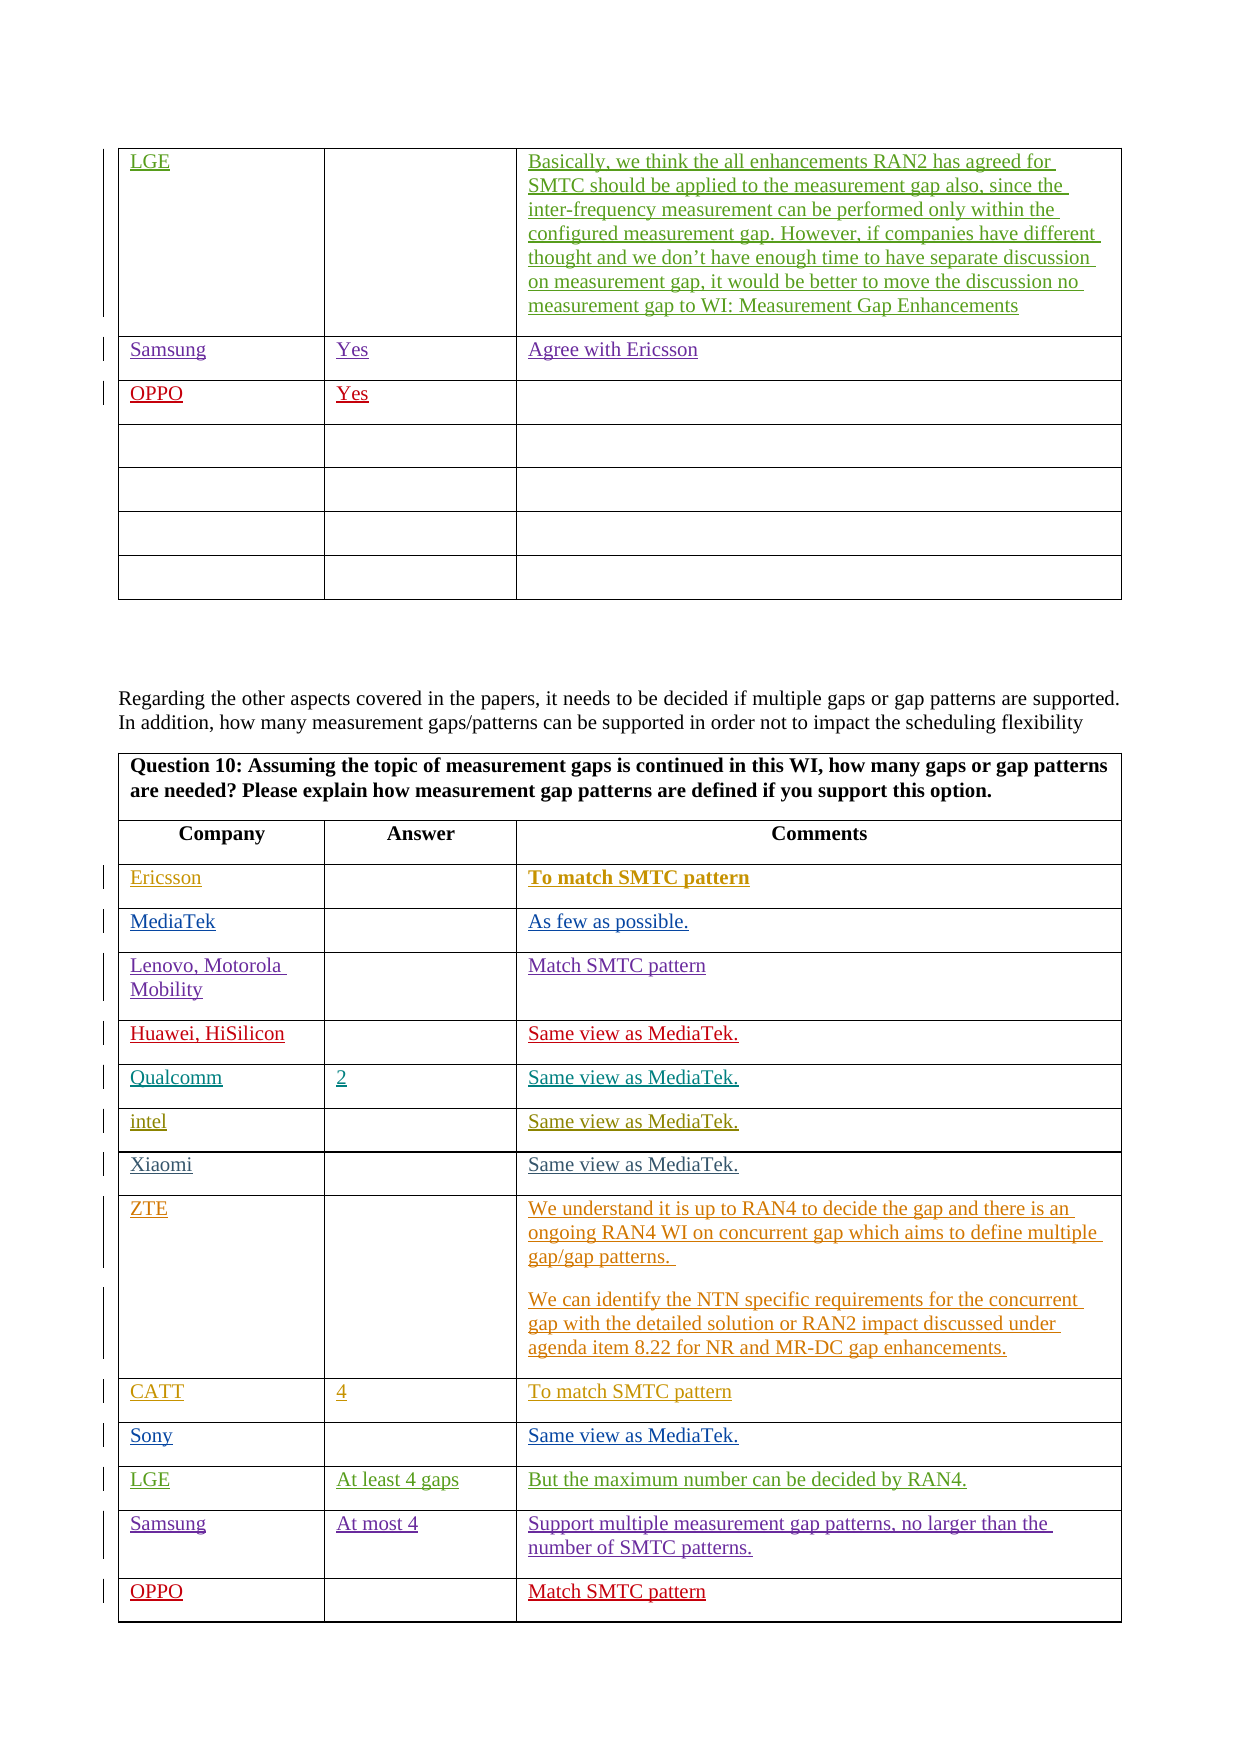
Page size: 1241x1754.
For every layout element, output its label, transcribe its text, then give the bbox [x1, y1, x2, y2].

table_cell [119, 1379, 324, 1422]
table_cell [517, 909, 1121, 952]
table_cell [119, 1511, 324, 1578]
table_cell [119, 512, 324, 555]
table_cell [325, 953, 516, 1020]
table_cell [325, 1153, 516, 1195]
table_cell [517, 1065, 1121, 1107]
table_cell [119, 468, 324, 511]
table_cell Answer [325, 821, 516, 864]
table_cell [119, 865, 324, 908]
table_cell [119, 953, 324, 1020]
table_cell [325, 1579, 516, 1621]
table_cell [325, 425, 516, 467]
table_cell [517, 149, 1121, 336]
table_cell [517, 1196, 1121, 1378]
table_cell [325, 865, 516, 908]
table_cell [325, 1379, 516, 1422]
table_cell [325, 468, 516, 511]
table_cell [517, 1511, 1121, 1578]
table_cell [119, 1109, 324, 1151]
table_cell [517, 425, 1121, 467]
table_cell [517, 1579, 1121, 1621]
table_header Question 10: Assuming the topic of measurement gaps is continued in this WI, how many gaps or gap patterns are needed? Please explain how measurement gap patterns are defined if you support this option. [119, 754, 1121, 820]
table_cell [119, 909, 324, 952]
table_cell [325, 556, 516, 599]
table_cell [119, 1579, 324, 1621]
table_cell [119, 1153, 324, 1195]
table_cell [325, 381, 516, 423]
table_cell Comments [517, 821, 1121, 864]
table_cell [325, 337, 516, 379]
table_cell [325, 909, 516, 952]
table_cell [517, 865, 1121, 908]
table_cell [119, 1423, 324, 1466]
table_cell [119, 381, 324, 423]
table_cell [517, 556, 1121, 599]
table_cell [517, 1109, 1121, 1151]
table_cell [325, 1467, 516, 1510]
table_cell [517, 953, 1121, 1020]
table_cell [325, 1423, 516, 1466]
table_cell [325, 512, 516, 555]
table_cell [119, 337, 324, 379]
table_cell [325, 1021, 516, 1064]
table_cell Company [119, 821, 324, 864]
table_cell [119, 1196, 324, 1378]
table_cell [517, 1021, 1121, 1064]
table_cell [119, 425, 324, 467]
table_cell [517, 1423, 1121, 1466]
table_cell [517, 381, 1121, 423]
table_cell [325, 1065, 516, 1107]
table_cell [325, 1196, 516, 1378]
text Regarding the other aspects covered in the papers, it needs to be decided if multiple gaps or gap patterns are supported. In addition, how many measurement gaps/patterns can be supported in order not to impact the scheduling flexibility [118, 686, 1122, 734]
table_cell [517, 468, 1121, 511]
table_cell [517, 337, 1121, 379]
table_cell [517, 512, 1121, 555]
table_cell [325, 1511, 516, 1578]
table_cell [119, 556, 324, 599]
table_cell [325, 149, 516, 336]
table_cell [119, 1065, 324, 1107]
table_cell [517, 1467, 1121, 1510]
table_cell [119, 1021, 324, 1064]
table_cell [517, 1153, 1121, 1195]
table_cell [517, 1379, 1121, 1422]
table_cell [325, 1109, 516, 1151]
table_cell [119, 1467, 324, 1510]
table_cell [119, 149, 324, 336]
